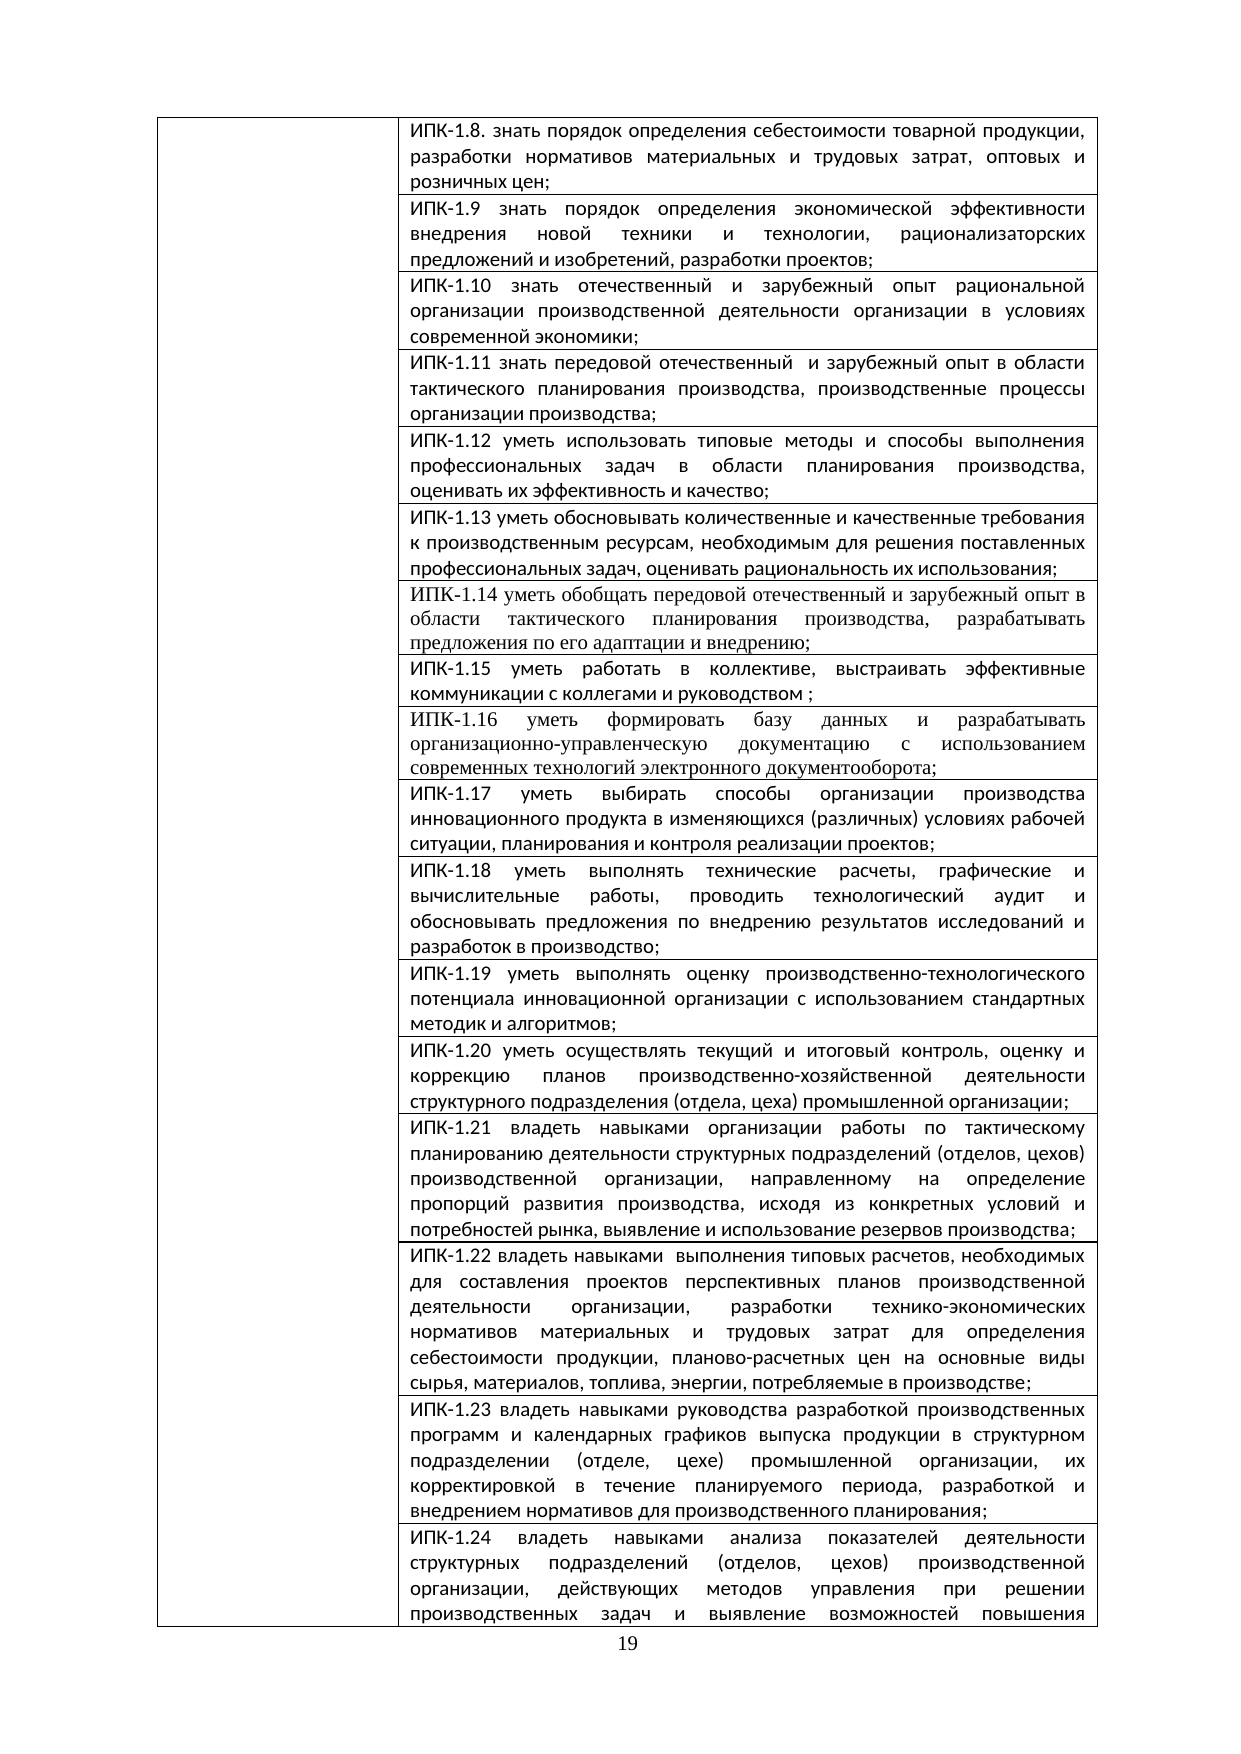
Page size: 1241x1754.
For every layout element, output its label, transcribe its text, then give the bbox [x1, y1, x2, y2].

table_cell ИПК-1.23 владеть навыками руководства разработкой производственных программ и календарных графиков выпуска продукции в структурном подразделении (отделе, цехе) промышленной организации, их корректировкой в течение планируемого периода, разработкой и внедрением нормативов для производственного планирования; [399, 1396, 1097, 1523]
table_cell ИПК-1.9 знать порядок определения экономической эффективности внедрения новой техники и технологии, рационализаторских предложений и изобретений, разработки проектов; [399, 195, 1097, 271]
table_cell ИПК-1.20 уметь осуществлять текущий и итоговый контроль, оценку и коррекцию планов производственно-хозяйственной деятельности структурного подразделения (отдела, цеха) промышленной организации; [399, 1037, 1097, 1113]
table_cell ИПК-1.19 уметь выполнять оценку производственно-технологического потенциала инновационной организации с использованием стандартных методик и алгоритмов; [399, 960, 1097, 1036]
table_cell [399, 1524, 1097, 1626]
table_cell ИПК-1.15 уметь работать в коллективе, выстраивать эффективные коммуникации с коллегами и руководством ; [399, 655, 1097, 706]
table_cell ИПК-1.16 уметь формировать базу данных и разрабатывать организационно-управленческую документацию с использованием современных технологий электронного документооборота; [399, 707, 1097, 779]
table_cell ИПК-1.13 уметь обосновывать количественные и качественные требования к производственным ресурсам, необходимым для решения поставленных профессиональных задач, оценивать рациональность их использования; [399, 504, 1097, 580]
table_cell ИПК-1.8. знать порядок определения себестоимости товарной продукции, разработки нормативов материальных и трудовых затрат, оптовых и розничных цен; [399, 118, 1097, 194]
table_cell ИПК-1.11 знать передовой отечественный и зарубежный опыт в области тактического планирования производства, производственные процессы организации производства; [399, 350, 1097, 426]
table_cell ИПК-1.14 уметь обобщать передовой отечественный и зарубежный опыт в области тактического планирования производства, разрабатывать предложения по его адаптации и внедрению; [399, 581, 1097, 654]
table_cell ИПК-1.17 уметь выбирать способы организации производства инновационного продукта в изменяющихся (различных) условиях рабочей ситуации, планирования и контроля реализации проектов; [399, 780, 1097, 856]
table_cell ИПК-1.10 знать отечественный и зарубежный опыт рациональной организации производственной деятельности организации в условиях современной экономики; [399, 272, 1097, 348]
table_cell ИПК-1.18 уметь выполнять технические расчеты, графические и вычислительные работы, проводить технологический аудит и обосновывать предложения по внедрению результатов исследований и разработок в производство; [399, 857, 1097, 959]
table_cell ИПК-1.22 владеть навыками выполнения типовых расчетов, необходимых для составления проектов перспективных планов производственной деятельности организации, разработки технико-экономических нормативов материальных и трудовых затрат для определения себестоимости продукции, планово-расчетных цен на основные виды сырья, материалов, топлива, энергии, потребляемые в производстве; [399, 1243, 1097, 1395]
table_cell ИПК-1.21 владеть навыками организации работы по тактическому планированию деятельности структурных подразделений (отделов, цехов) производственной организации, направленному на определение пропорций развития производства, исходя из конкретных условий и потребностей рынка, выявление и использование резервов производства; [399, 1114, 1097, 1241]
table_cell ИПК-1.12 уметь использовать типовые методы и способы выполнения профессиональных задач в области планирования производства, оценивать их эффективность и качество; [399, 427, 1097, 503]
